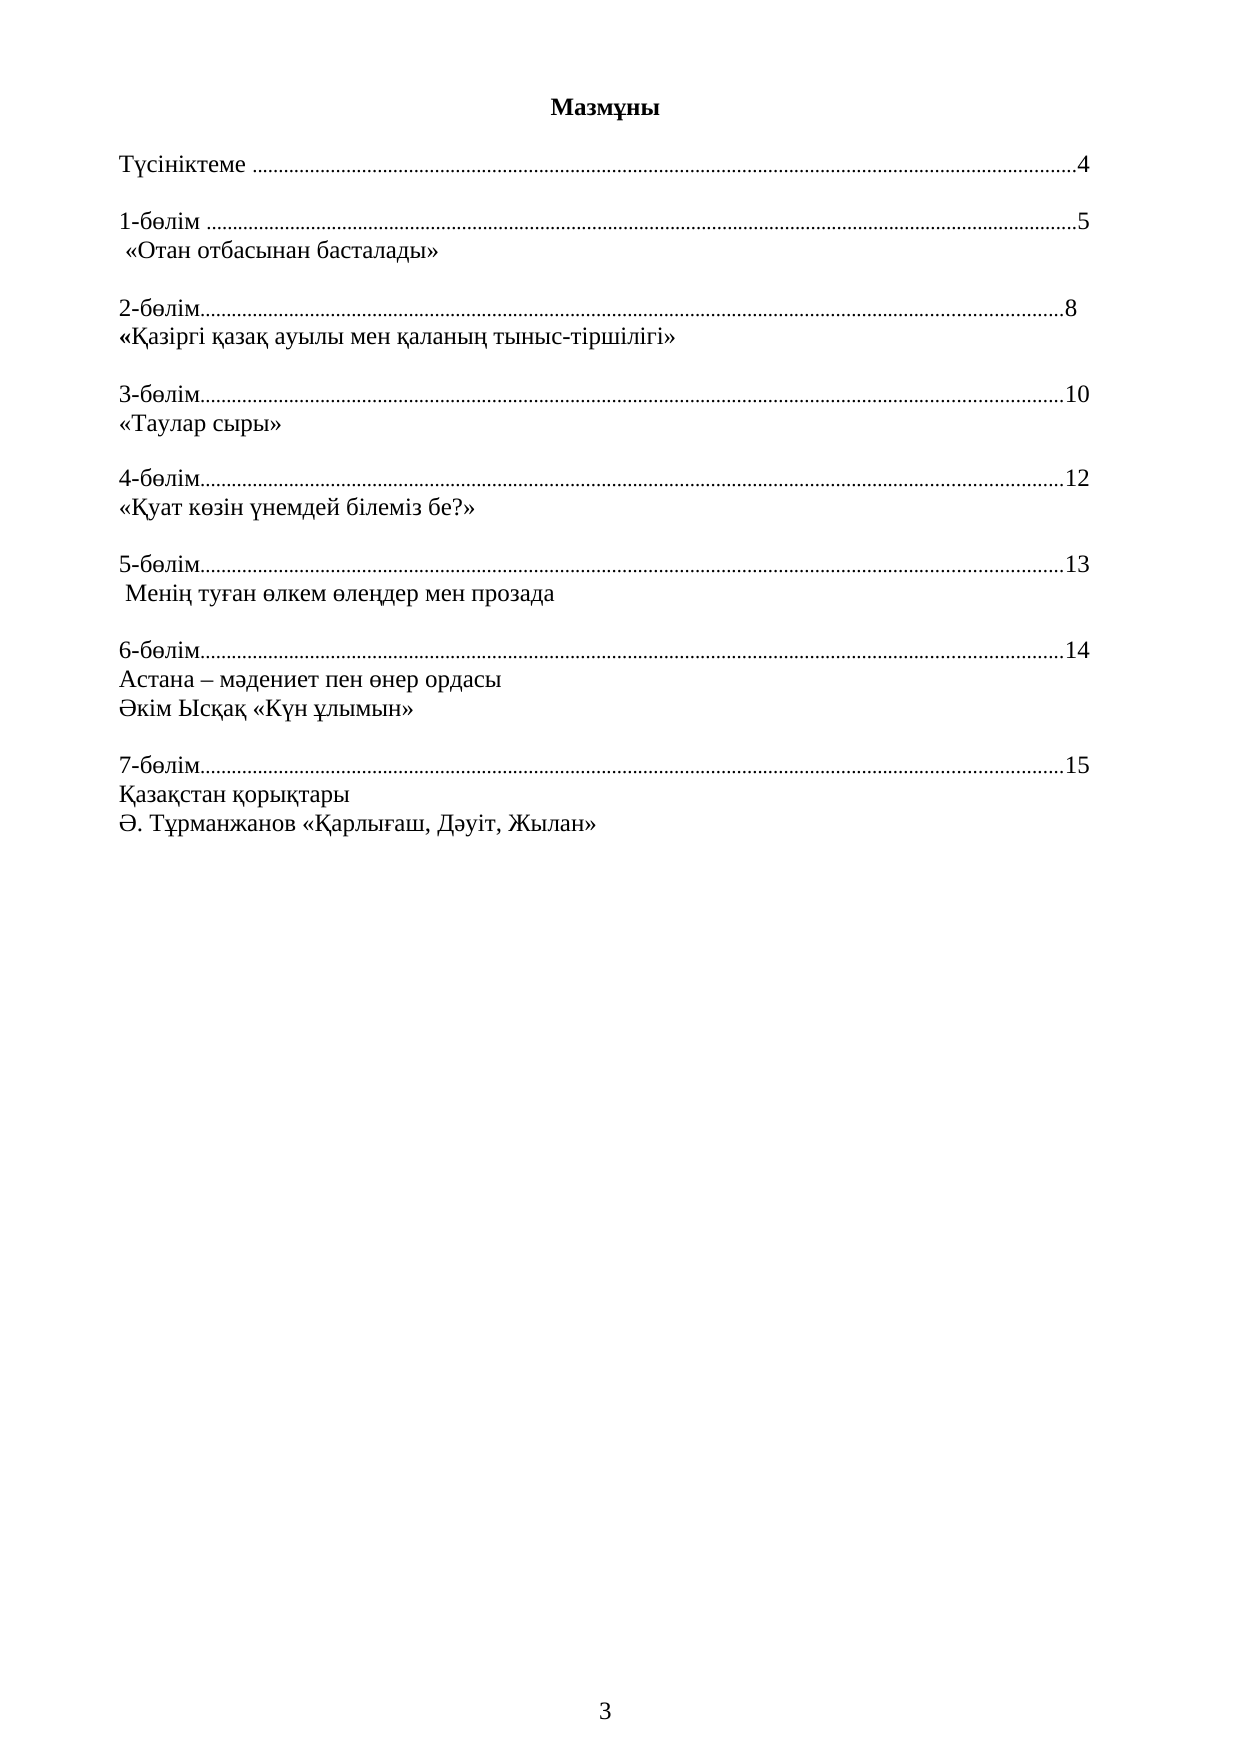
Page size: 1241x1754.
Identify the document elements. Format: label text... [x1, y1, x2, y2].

text Ә. Тұрманжанов «Қарлығаш, Дәуіт, Жылан» [119, 808, 1092, 837]
text «Қазіргі қазақ ауылы мен қаланың тыныс-тіршілігі» [119, 321, 1092, 350]
text Әкім Ысқақ «Күн ұлымын» [119, 693, 1092, 722]
text Астана – мәдениет пен өнер ордасы [119, 664, 1092, 693]
text 4-бөлім 12 [119, 463, 1092, 492]
text «Отан отбасынан басталады» [119, 235, 1092, 264]
text «Таулар сыры» [119, 408, 1092, 436]
text 3-бөлім 10 [119, 379, 1092, 408]
text Менің туған өлкем өлеңдер мен прозада [119, 578, 1092, 607]
text 1-бөлім 5 [119, 206, 1092, 235]
text 6-бөлім 14 [119, 635, 1092, 664]
text 5-бөлім 13 [119, 549, 1092, 578]
text Түсініктеме 4 [119, 149, 1092, 178]
text Мазмұны [119, 92, 1092, 121]
text 2-бөлім 8 [119, 293, 1092, 321]
text «Қуат көзін үнемдей білеміз бе?» [119, 492, 1092, 520]
text 7-бөлім 15 [119, 750, 1092, 779]
text Қазақстан қорықтары [119, 779, 1092, 808]
